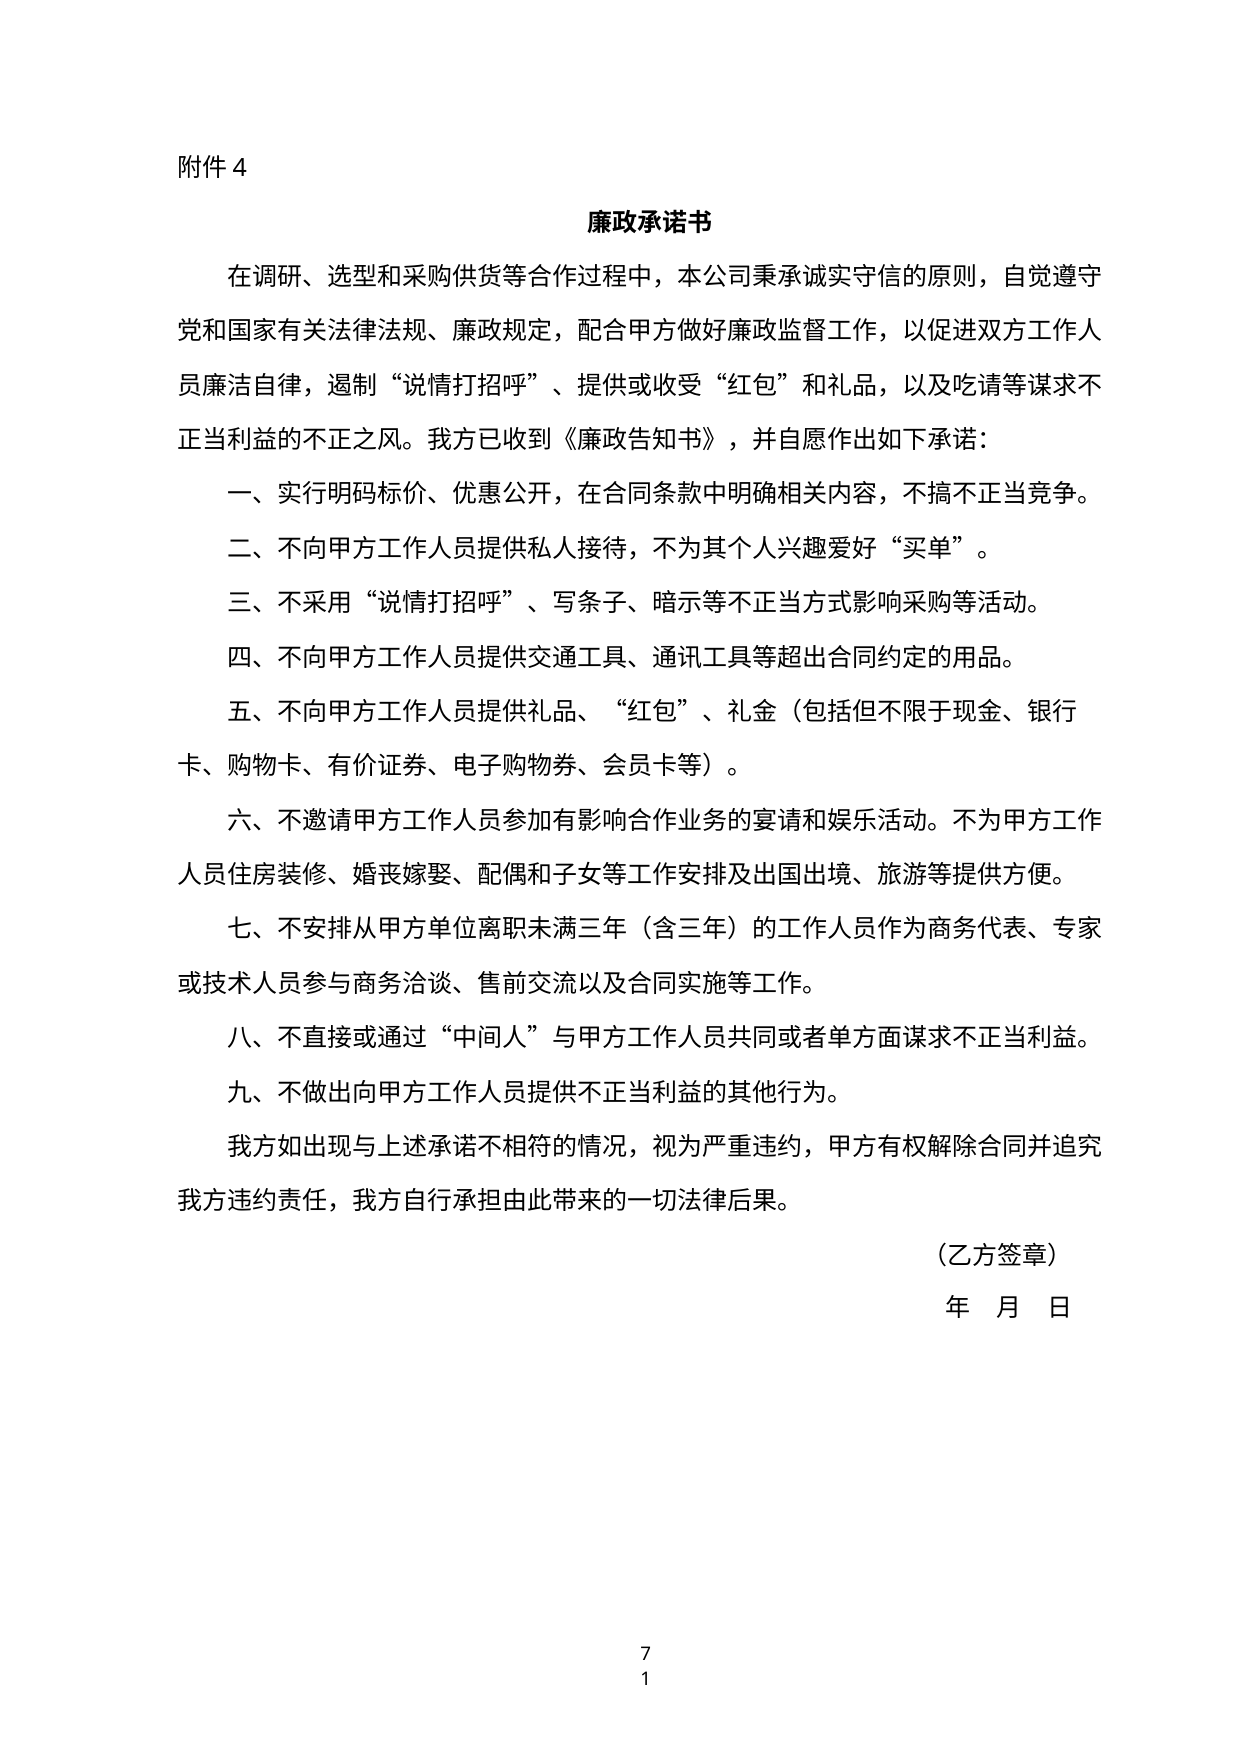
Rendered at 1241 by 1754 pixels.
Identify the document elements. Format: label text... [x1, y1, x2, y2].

text 六、不邀请甲方工作人员参加有影响合作业务的宴请和娱乐活动。不为甲方工作人员住房装修、婚丧嫁娶、配偶和子女等工作安排及出国出境、旅游等提供方便。 [177, 800, 1122, 891]
text 五、不向甲方工作人员提供礼品、“红包”、礼金（包括但不限于现金、银行卡、购物卡、有价证券、电子购物券、会员卡等）。 [177, 691, 1122, 782]
text 二、不向甲方工作人员提供私人接待，不为其个人兴趣爱好“买单”。 [177, 528, 1122, 564]
text 附件4 [177, 148, 1122, 184]
text 三、不采用“说情打招呼”、写条子、暗示等不正当方式影响采购等活动。 [177, 583, 1122, 619]
text 九、不做出向甲方工作人员提供不正当利益的其他行为。 [177, 1072, 1122, 1108]
text （乙方签章） [177, 1235, 1072, 1271]
text 一、实行明码标价、优惠公开，在合同条款中明确相关内容，不搞不正当竞争。 [177, 474, 1122, 510]
text 我方如出现与上述承诺不相符的情况，视为严重违约，甲方有权解除合同并追究我方违约责任，我方自行承担由此带来的一切法律后果。 [177, 1126, 1122, 1217]
text 八、不直接或通过“中间人”与甲方工作人员共同或者单方面谋求不正当利益。 [177, 1018, 1122, 1054]
text 四、不向甲方工作人员提供交通工具、通讯工具等超出合同约定的用品。 [177, 637, 1122, 673]
text 在调研、选型和采购供货等合作过程中，本公司秉承诚实守信的原则，自觉遵守党和国家有关法律法规、廉政规定，配合甲方做好廉政监督工作，以促进双方工作人员廉洁自律，遏制“说情打招呼”、提供或收受“红包”和礼品，以及吃请等谋求不正当利益的不正之风。我方已收到《廉政告知书》，并自愿作出如下承诺： [177, 256, 1122, 456]
text 年 月 日 [177, 1289, 1072, 1324]
text 七、不安排从甲方单位离职未满三年（含三年）的工作人员作为商务代表、专家或技术人员参与商务洽谈、售前交流以及合同实施等工作。 [177, 909, 1122, 999]
text 廉政承诺书 [177, 202, 1122, 238]
